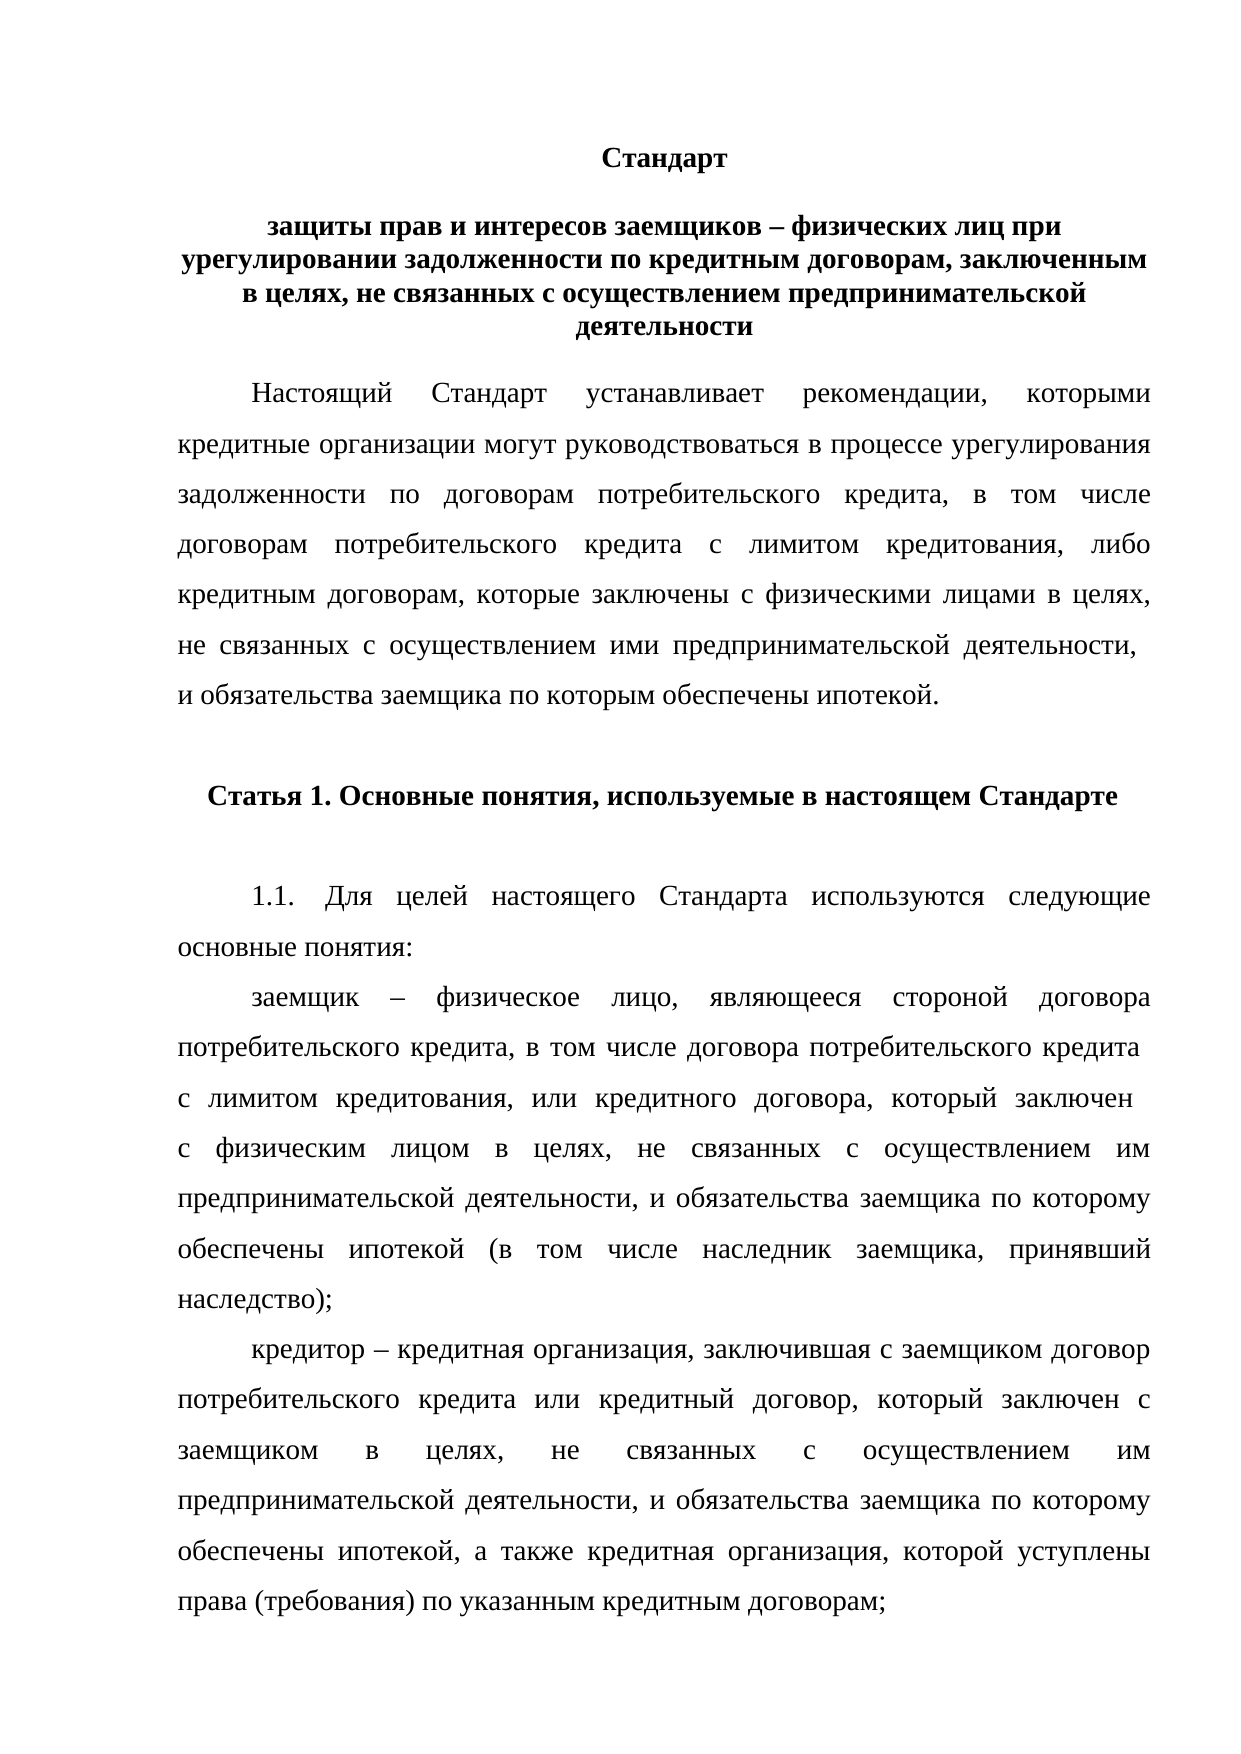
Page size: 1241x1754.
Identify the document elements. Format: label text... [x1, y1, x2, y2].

text Статья 1. Основные понятия, используемые в настоящем Стандарте [177, 778, 1152, 811]
list Для целей настоящего Стандарта используются следующие основные понятия: [177, 878, 1152, 962]
text защиты прав и интересов заемщиков – физических лиц при урегулировании задолженности по кредитным договорам, заключенным в целях, не связанных с осуществлением предпринимательской деятельности [177, 208, 1152, 342]
text заемщик – физическое лицо, являющееся стороной договора потребительского кредита, в том числе договора потребительского кредита с лимитом кредитования, или кредитного договора, который заключен с физическим лицом в целях, не связанных с осуществлением им предпринимательской деятельности, и обязательства заемщика по которому обеспечены ипотекой (в том числе наследник заемщика, принявший наследство); [177, 979, 1152, 1314]
text кредитор – кредитная организация, заключившая с заемщиком договор потребительского кредита или кредитный договор, который заключен с заемщиком в целях, не связанных с осуществлением им предпринимательской деятельности, и обязательства заемщика по которому обеспечены ипотекой, а также кредитная организация, которой уступлены права (требования) по указанным кредитным договорам; [177, 1331, 1152, 1616]
text Настоящий Стандарт устанавливает рекомендации, которыми кредитные организации могут руководствоваться в процессе урегулирования задолженности по договорам потребительского кредита, в том числе договорам потребительского кредита с лимитом кредитования, либо кредитным договорам, которые заключены с физическими лицами в целях, не связанных с осуществлением ими предпринимательской деятельности, и обязательства заемщика по которым обеспечены ипотекой. [177, 375, 1152, 711]
text Стандарт [177, 141, 1152, 174]
